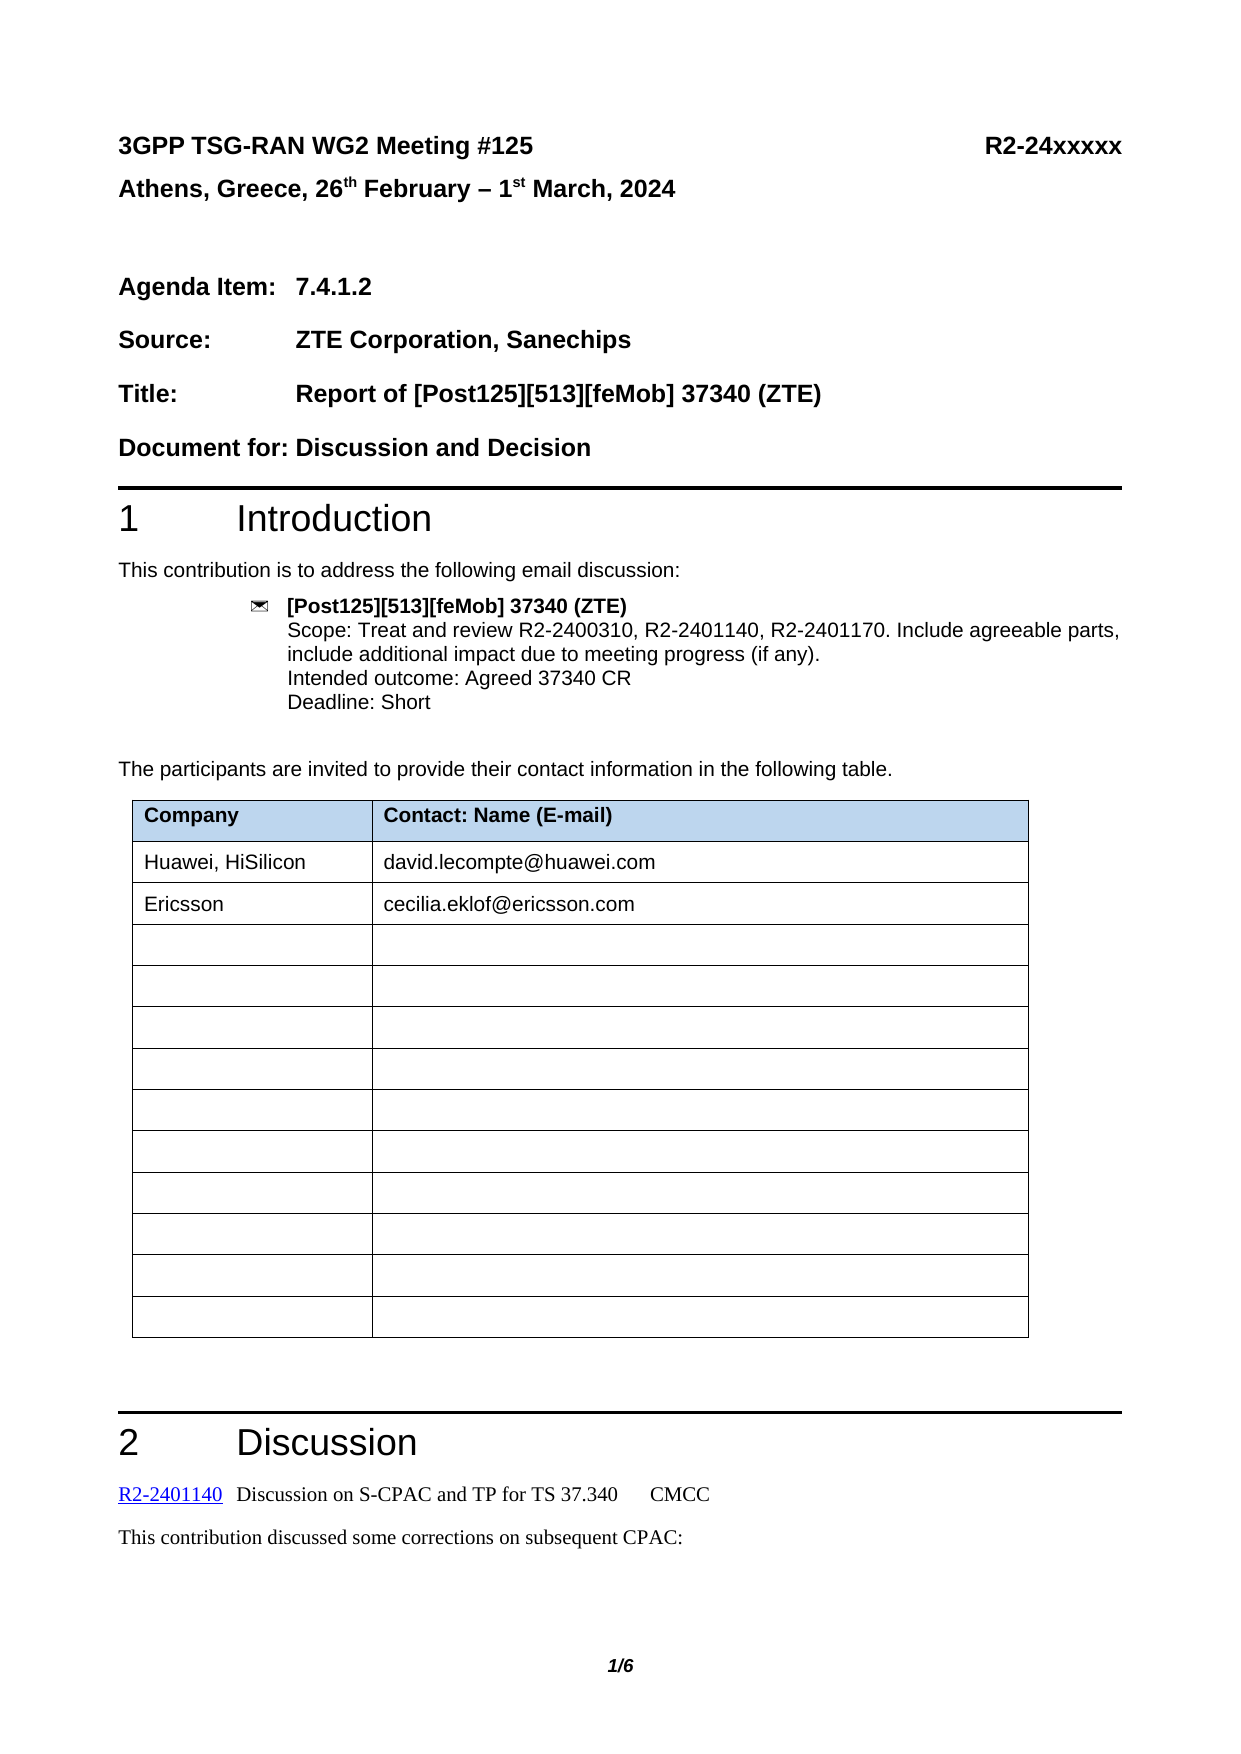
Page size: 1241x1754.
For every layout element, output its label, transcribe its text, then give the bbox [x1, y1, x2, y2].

table_cell [373, 966, 1028, 1006]
table_cell [133, 925, 372, 965]
table_header Contact: Name (E-mail) [373, 801, 1028, 841]
table_cell [373, 1255, 1028, 1296]
text Title: Report of [Post125][513][feMob] 37340 (ZTE) [118, 379, 1122, 408]
text Deadline: Short [249, 690, 1122, 714]
text Document for: Discussion and Decision [118, 433, 1122, 461]
text Agenda Item: 7.4.1.2 [118, 271, 1122, 300]
text Scope: Treat and review R2-2400310, R2-2401140, R2-2401170. Include agreeable parts, include additional impact due to meeting progress (if any). [249, 618, 1122, 666]
table_cell [373, 1090, 1028, 1130]
text This contribution discussed some corrections on subsequent CPAC: [118, 1525, 1122, 1549]
table_cell [373, 1214, 1028, 1254]
table_cell cecilia.eklof@ericsson.com [373, 883, 1028, 923]
table_cell [133, 1214, 372, 1254]
table_cell [133, 1173, 372, 1213]
table_cell david.lecompte@huawei.com [373, 842, 1028, 882]
table_cell [373, 1131, 1028, 1172]
table_cell [373, 1049, 1028, 1089]
table_cell [133, 1255, 372, 1296]
subtitle 1 Introduction [118, 490, 1122, 539]
subtitle 2 Discussion [118, 1414, 1122, 1463]
text The participants are invited to provide their contact information in the following table. [118, 757, 1122, 781]
text R2-2401140 Discussion on S-CPAC and TP for TS 37.340 CMCC [118, 1482, 1122, 1506]
table_cell [133, 1090, 372, 1130]
table_cell Huawei, HiSilicon [133, 842, 372, 882]
table_cell [133, 1131, 372, 1172]
table_cell [133, 1297, 372, 1337]
table_header Company [133, 801, 372, 841]
text Source: ZTE Corporation, Sanechips [118, 325, 1122, 354]
table_cell [133, 966, 372, 1006]
table_cell [373, 925, 1028, 965]
table_cell [373, 1173, 1028, 1213]
text Athens, Greece, 26th February – 1st March, 2024 [118, 174, 1122, 203]
text Intended outcome: Agreed 37340 CR [249, 666, 1122, 690]
table_cell [133, 1049, 372, 1089]
table_cell [373, 1297, 1028, 1337]
table_cell [373, 1007, 1028, 1048]
text [Post125][513][feMob] 37340 (ZTE) [249, 594, 1122, 618]
table_cell Ericsson [133, 883, 372, 923]
table_cell [133, 1007, 372, 1048]
text 3GPP TSG-RAN WG2 Meeting #125 R2-24xxxxx [118, 131, 1122, 159]
text This contribution is to address the following email discussion: [118, 558, 1122, 582]
